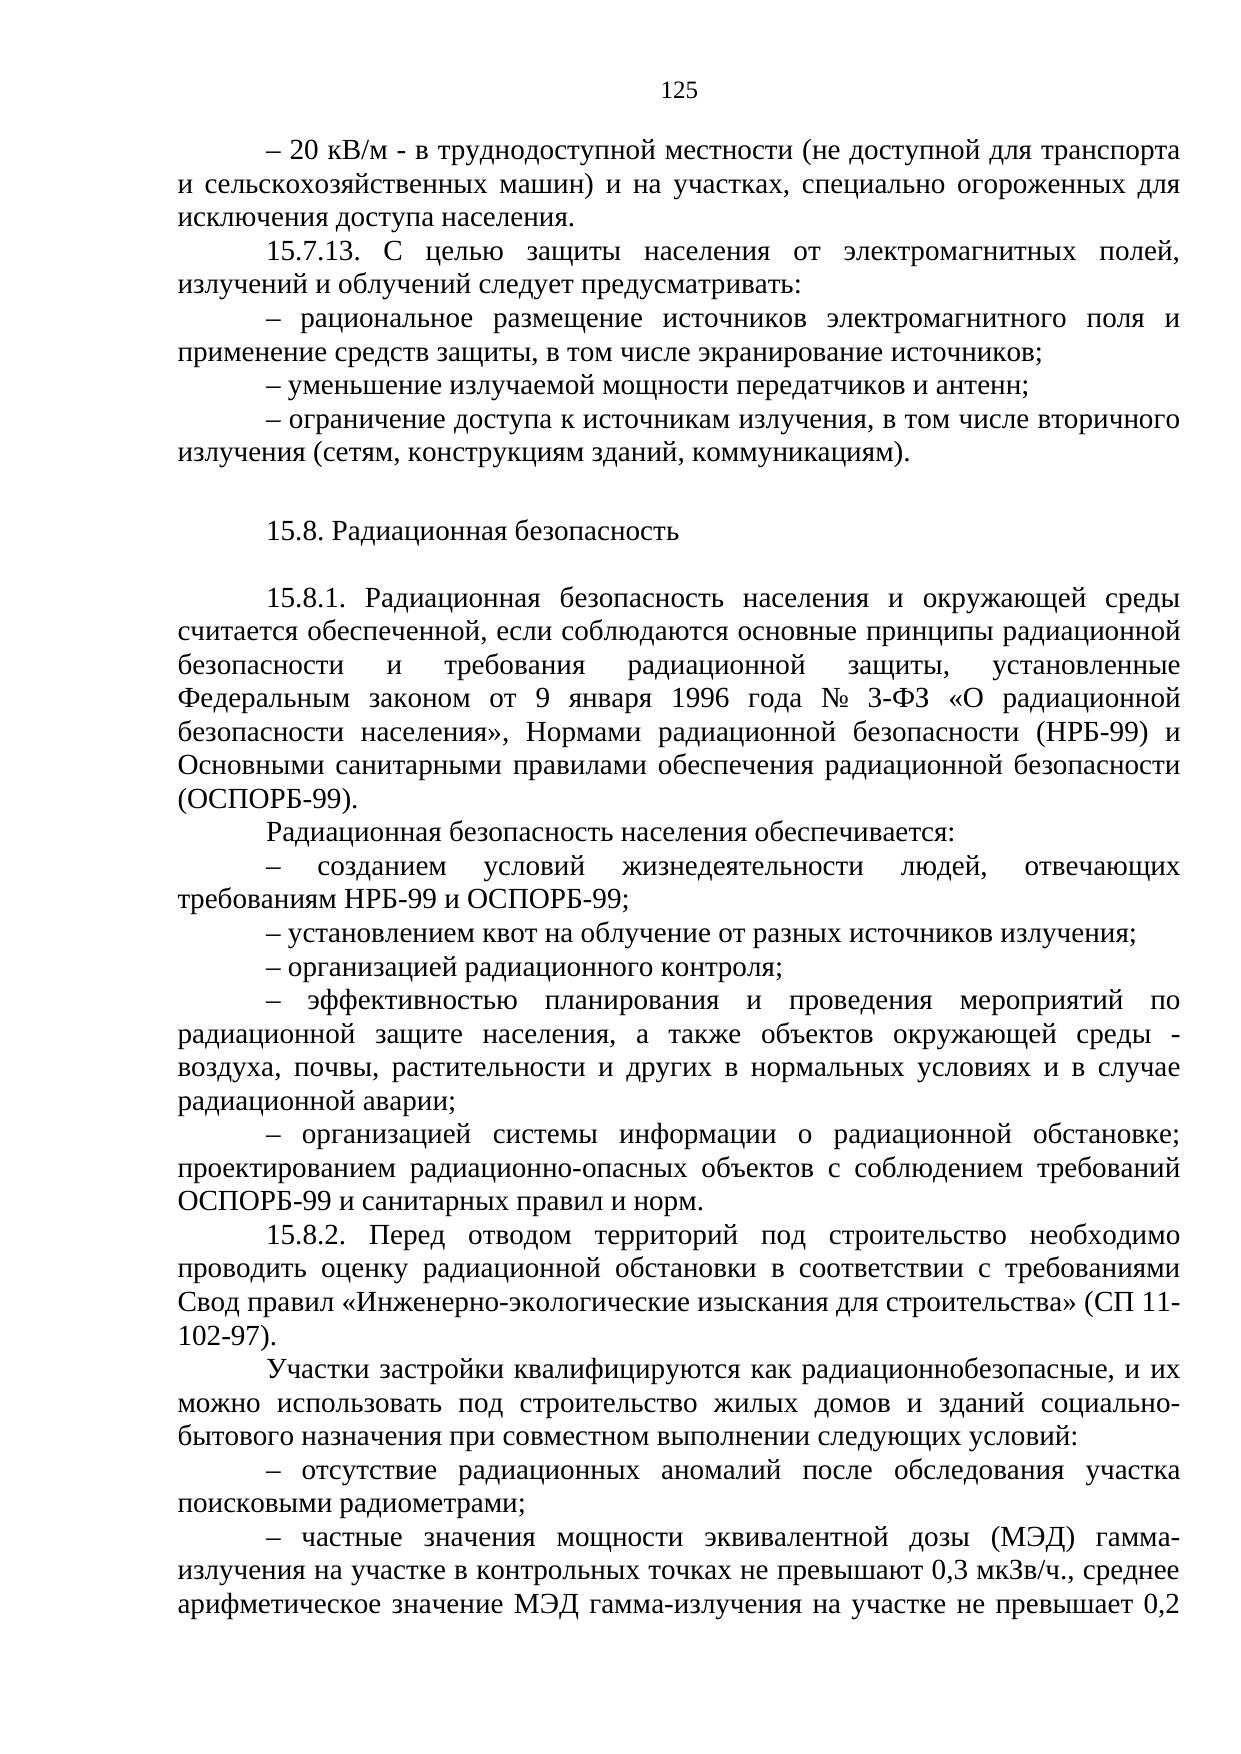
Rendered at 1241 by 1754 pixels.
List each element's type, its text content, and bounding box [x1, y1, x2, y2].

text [177, 1519, 1181, 1619]
text 15.7.13. С целью защиты населения от электромагнитных полей, излучений и облучений следует предусматривать: [177, 233, 1181, 300]
text – рациональное размещение источников электромагнитного поля и применение средств защиты, в том числе экранирование источников; [177, 300, 1181, 367]
text – 20 кВ/м - в труднодоступной местности (не доступной для транспорта и сельскохозяйственных машин) и на участках, специально огороженных для исключения доступа населения. [177, 132, 1181, 233]
text – эффективностью планирования и проведения мероприятий по радиационной защите населения, а также объектов окружающей среды - воздуха, почвы, растительности и других в нормальных условиях и в случае радиационной аварии; [177, 982, 1181, 1116]
text – уменьшение излучаемой мощности передатчиков и антенн; [177, 367, 1181, 401]
text – ограничение доступа к источникам излучения, в том числе вторичного излучения (сетям, конструкциям зданий, коммуникациям). [177, 401, 1181, 468]
text – отсутствие радиационных аномалий после обследования участка поисковыми радиометрами; [177, 1452, 1181, 1519]
text – установлением квот на облучение от разных источников излучения; [177, 915, 1181, 949]
text Радиационная безопасность населения обеспечивается: [177, 814, 1181, 848]
text 15.8.1. Радиационная безопасность населения и окружающей среды считается обеспеченной, если соблюдаются основные принципы радиационной безопасности и требования радиационной защиты, установленные Федеральным законом от 9 января 1996 года № 3-ФЗ «О радиационной безопасности населения», Нормами радиационной безопасности (НРБ-99) и Основными санитарными правилами обеспечения радиационной безопасности (ОСПОРБ-99). [177, 580, 1181, 814]
text – созданием условий жизнедеятельности людей, отвечающих требованиям НРБ-99 и ОСПОРБ-99; [177, 848, 1181, 915]
text – организацией радиационного контроля; [177, 949, 1181, 982]
text Участки застройки квалифицируются как радиационнобезопасные, и их можно использовать под строительство жилых домов и зданий социально-бытового назначения при совместном выполнении следующих условий: [177, 1351, 1181, 1452]
text 15.8.2. Перед отводом территорий под строительство необходимо проводить оценку радиационной обстановки в соответствии с требованиями Свод правил «Инженерно-экологические изыскания для строительства» (СП 11-102-97). [177, 1217, 1181, 1351]
text – организацией системы информации о радиационной обстановке; проектированием радиационно-опасных объектов с соблюдением требований ОСПОРБ-99 и санитарных правил и норм. [177, 1116, 1181, 1217]
subtitle 15.8. Радиационная безопасность [177, 513, 1181, 546]
